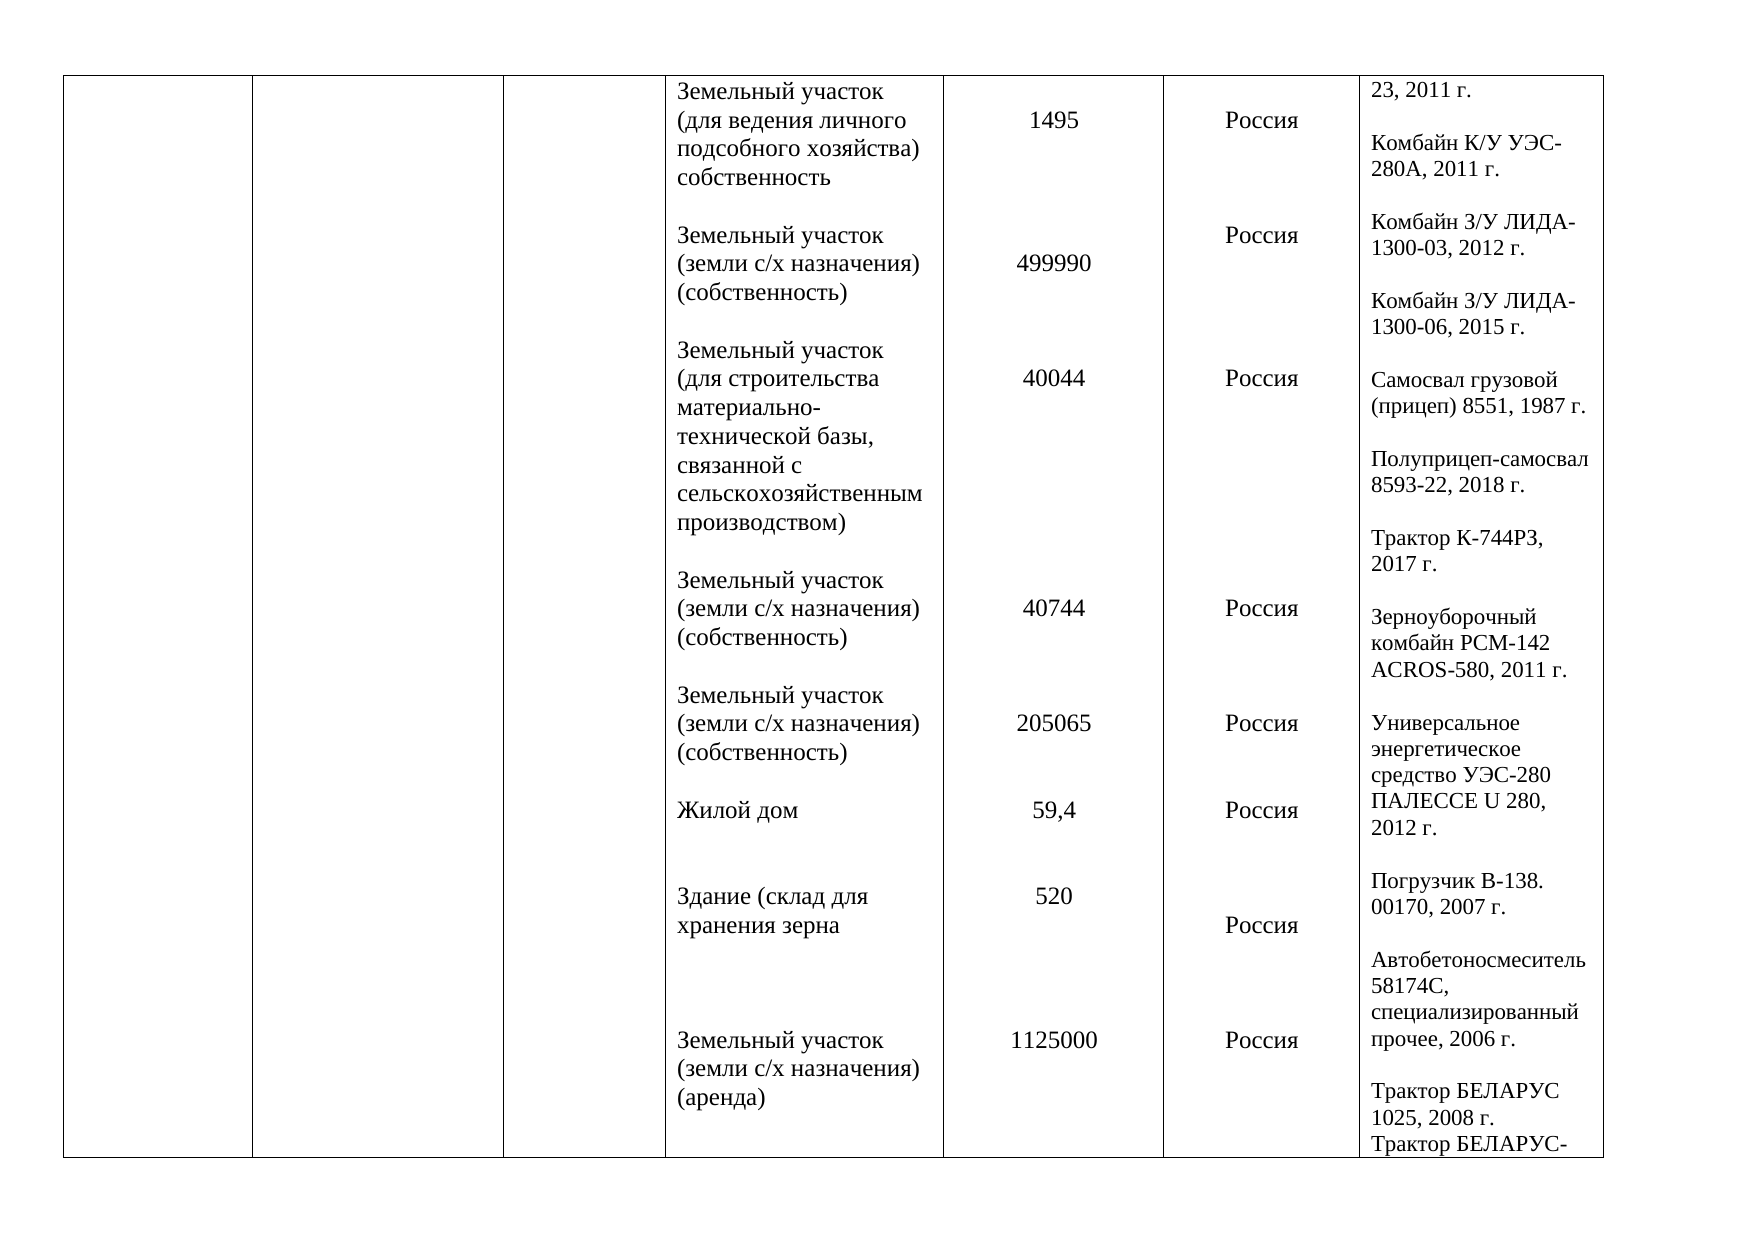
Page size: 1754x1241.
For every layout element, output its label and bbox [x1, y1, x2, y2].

table_cell [944, 76, 1163, 1157]
table_cell [666, 76, 943, 1157]
